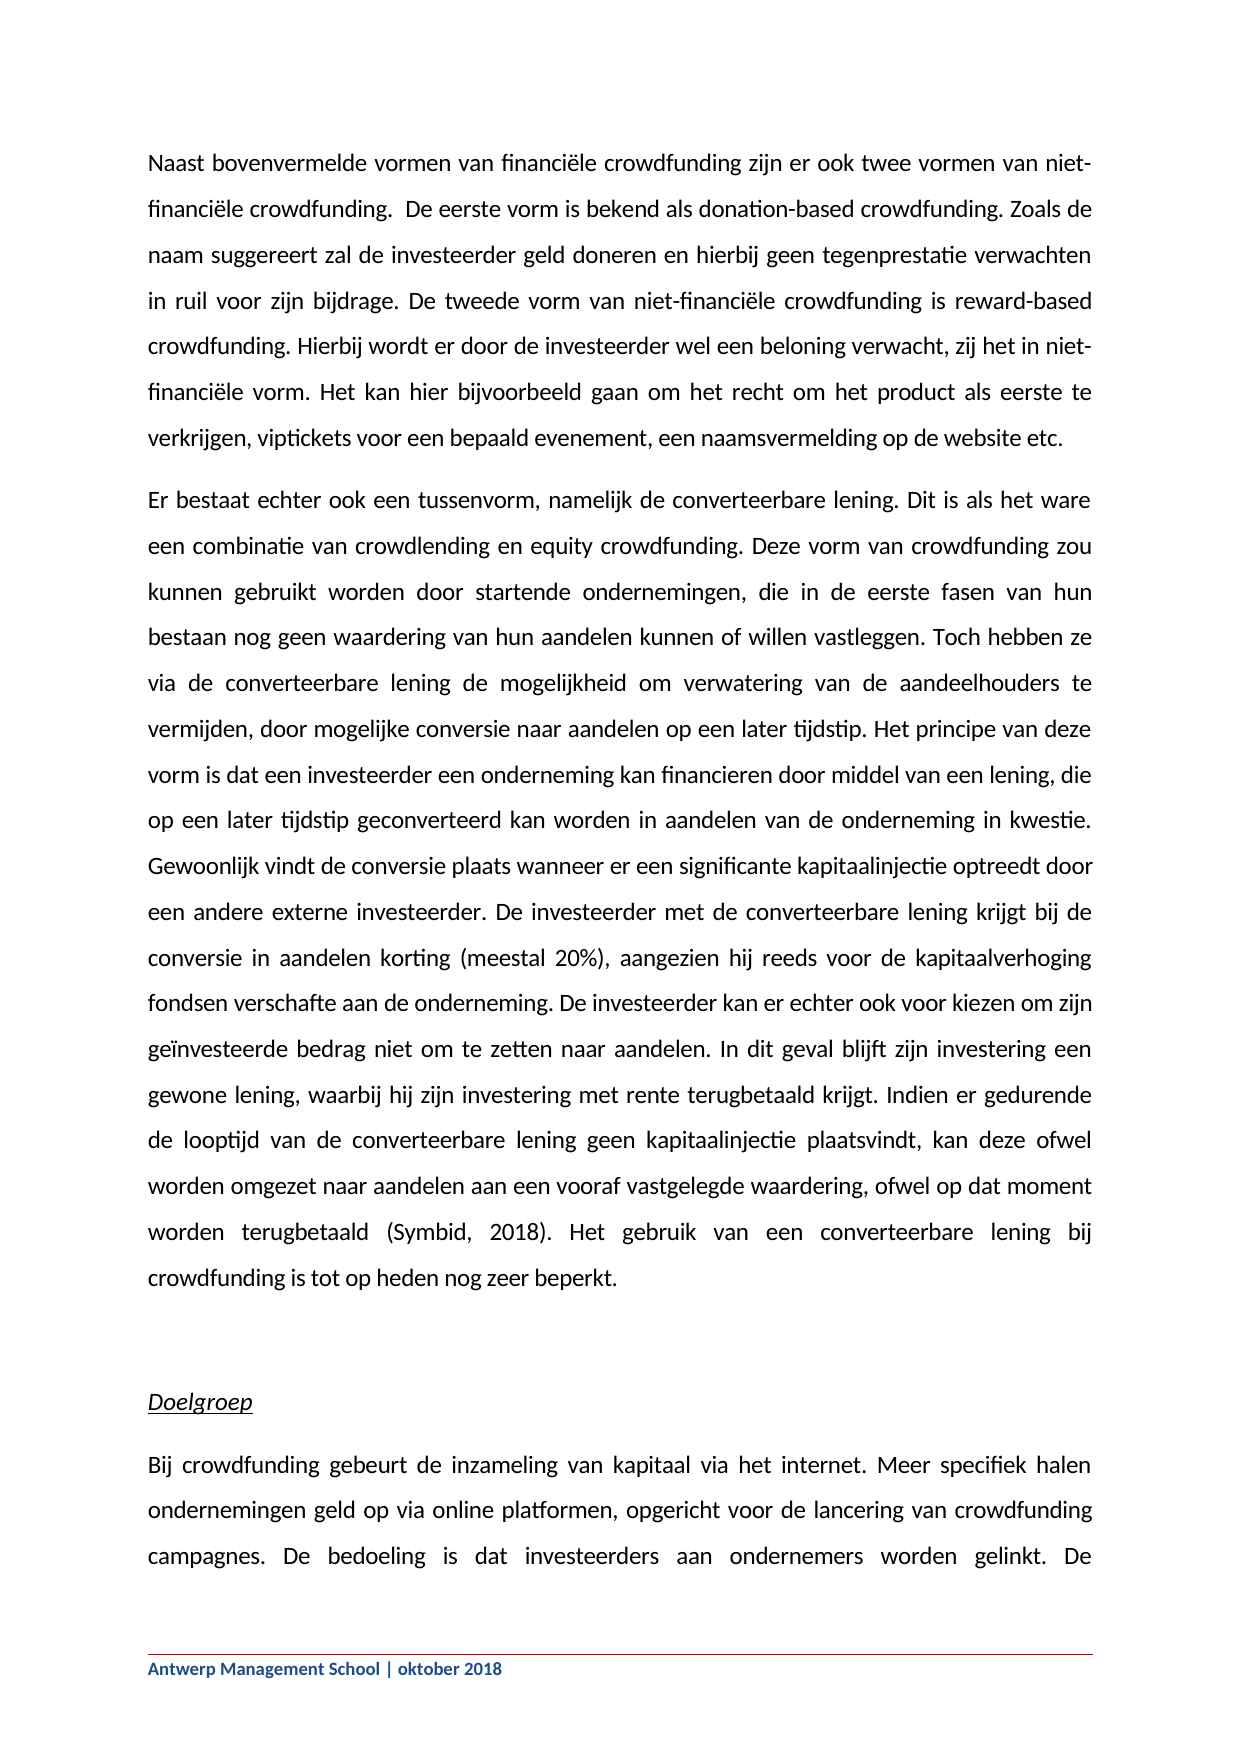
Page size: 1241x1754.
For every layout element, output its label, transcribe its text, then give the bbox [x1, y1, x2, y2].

text Naast bovenvermelde vormen van financiële crowdfunding zijn er ook twee vormen van niet-financiële crowdfunding. De eerste vorm is bekend als donation-based crowdfunding. Zoals de naam suggereert zal de investeerder geld doneren en hierbij geen tegenprestatie verwachten in ruil voor zijn bijdrage. De tweede vorm van niet-financiële crowdfunding is reward-based crowdfunding. Hierbij wordt er door de investeerder wel een beloning verwacht, zij het in niet-financiële vorm. Het kan hier bijvoorbeeld gaan om het recht om het product als eerste te verkrijgen, viptickets voor een bepaald evenement, een naamsvermelding op de website etc. [148, 148, 1093, 452]
text Er bestaat echter ook een tussenvorm, namelijk de converteerbare lening. Dit is als het ware een combinatie van crowdlending en equity crowdfunding. Deze vorm van crowdfunding zou kunnen gebruikt worden door startende ondernemingen, die in de eerste fasen van hun bestaan nog geen waardering van hun aandelen kunnen of willen vastleggen. Toch hebben ze via de converteerbare lening de mogelijkheid om verwatering van de aandeelhouders te vermijden, door mogelijke conversie naar aandelen op een later tijdstip. Het principe van deze vorm is dat een investeerder een onderneming kan financieren door middel van een lening, die op een later tijdstip geconverteerd kan worden in aandelen van de onderneming in kwestie. Gewoonlijk vindt de conversie plaats wanneer er een significante kapitaalinjectie optreedt door een andere externe investeerder. De investeerder met de converteerbare lening krijgt bij de conversie in aandelen korting (meestal 20%), aangezien hij reeds voor de kapitaalverhoging fondsen verschafte aan de onderneming. De investeerder kan er echter ook voor kiezen om zijn geïnvesteerde bedrag niet om te zetten naar aandelen. In dit geval blijft zijn investering een gewone lening, waarbij hij zijn investering met rente terugbetaald krijgt. Indien er gedurende de looptijd van de converteerbare lening geen kapitaalinjectie plaatsvindt, kan deze ofwel worden omgezet naar aandelen aan een vooraf vastgelegde waardering, ofwel op dat moment worden terugbetaald (Symbid, 2018). Het gebruik van een converteerbare lening bij crowdfunding is tot op heden nog zeer beperkt. [148, 484, 1093, 1292]
text Doelgroep [148, 1387, 1093, 1417]
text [148, 1449, 1093, 1571]
